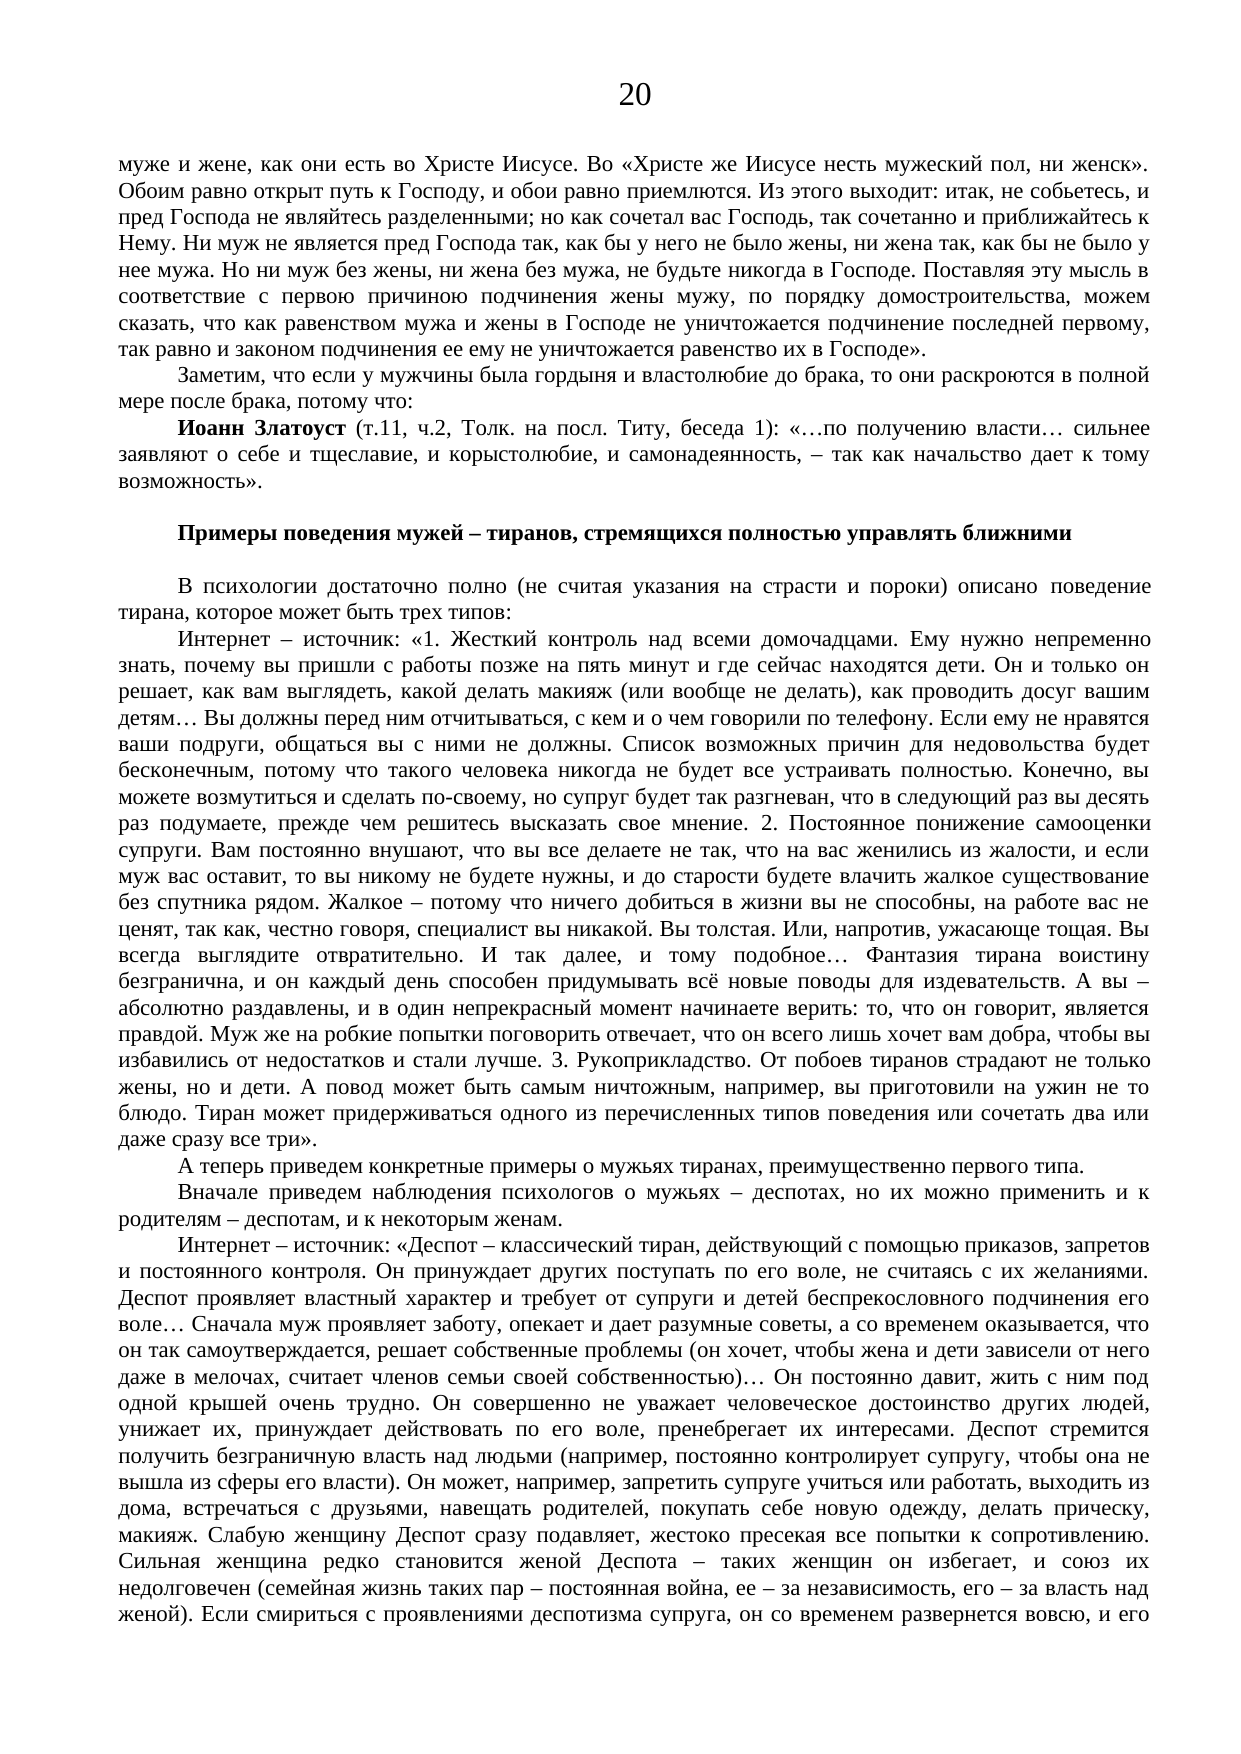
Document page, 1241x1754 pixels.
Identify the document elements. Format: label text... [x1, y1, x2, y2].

subtitle Примеры поведения мужей – тиранов, стремящихся полностью управлять ближними [118, 519, 1152, 546]
text Интернет – источник: «1. Жесткий контроль над всеми домочадцами. Ему нужно непременно знать, почему вы пришли с работы позже на пять минут и где сейчас находятся дети. Он и только он решает, как вам выглядеть, какой делать макияж (или вообще не делать), как проводить досуг вашим детям… Вы должны перед ним отчитываться, с кем и о чем говорили по телефону. Если ему не нравятся ваши подруги, общаться вы с ними не должны. Список возможных причин для недовольства будет бесконечным, потому что такого человека никогда не будет все устраивать полностью. Конечно, вы можете возмутиться и сделать по-своему, но супруг будет так разгневан, что в следующий раз вы десять раз подумаете, прежде чем решитесь высказать свое мнение. 2. Постоянное понижение самооценки супруги. Вам постоянно внушают, что вы все делаете не так, что на вас женились из жалости, и если муж вас оставит, то вы никому не будете нужны, и до старости будете влачить жалкое существование без спутника рядом. Жалкое – потому что ничего добиться в жизни вы не способны, на работе вас не ценят, так как, честно говоря, специалист вы никакой. Вы толстая. Или, напротив, ужасающе тощая. Вы всегда выглядите отвратительно. И так далее, и тому подобное… Фантазия тирана воистину безгранична, и он каждый день способен придумывать всё новые поводы для издевательств. А вы – абсолютно раздавлены, и в один непрекрасный момент начинаете верить: то, что он говорит, является правдой. Муж же на робкие попытки поговорить отвечает, что он всего лишь хочет вам добра, чтобы вы избавились от недостатков и стали лучше. 3. Рукоприкладство. От побоев тиранов страдают не только жены, но и дети. А повод может быть самым ничтожным, например, вы приготовили на ужин не то блюдо. Тиран может придерживаться одного из перечисленных типов поведения или сочетать два или даже сразу все три». [118, 625, 1152, 1152]
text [118, 150, 1152, 361]
text В психологии достаточно полно (не считая указания на страсти и пороки) описано поведение тирана, которое может быть трех типов: [118, 572, 1152, 625]
text Вначале приведем наблюдения психологов о мужьях – деспотах, но их можно применить и к родителям – деспотам, и к некоторым женам. [118, 1178, 1152, 1231]
text Иоанн Златоуст (т.11, ч.2, Толк. на посл. Титу, беседа 1): «…по получению власти… сильнее заявляют о себе и тщеславие, и корыстолюбие, и самонадеянность, – так как начальство дает к тому возможность». [118, 414, 1152, 493]
text Заметим, что если у мужчины была гордыня и властолюбие до брака, то они раскроются в полной мере после брака, потому что: [118, 361, 1152, 414]
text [118, 1231, 1152, 1626]
text А теперь приведем конкретные примеры о мужьях тиранах, преимущественно первого типа. [118, 1152, 1152, 1178]
